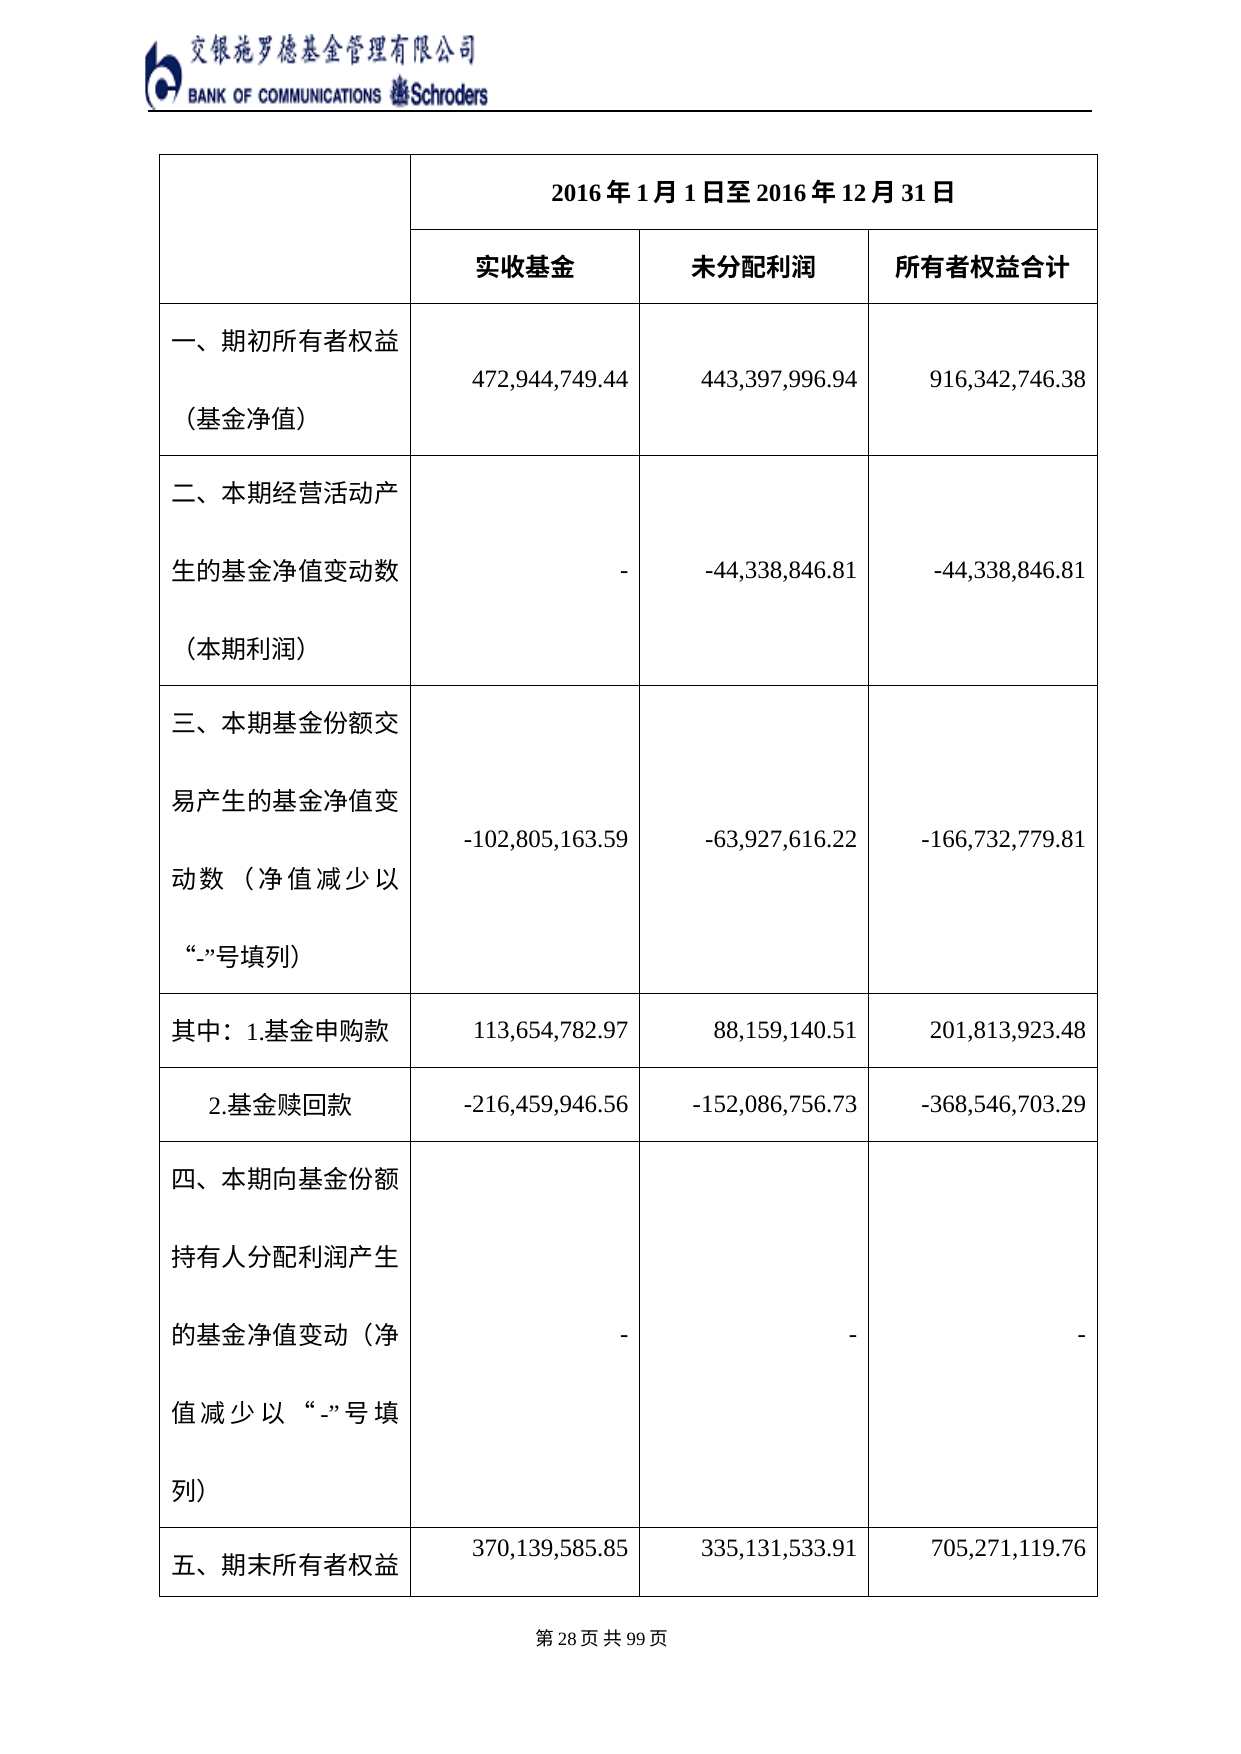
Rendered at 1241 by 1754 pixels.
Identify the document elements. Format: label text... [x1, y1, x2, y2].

table_cell 443,397,996.94 [640, 304, 868, 455]
table_cell 113,654,782.97 [411, 994, 639, 1067]
table_cell 其中：1.基金申购款 [160, 994, 410, 1067]
table_cell - [869, 1142, 1097, 1527]
table_header 项目 [160, 155, 410, 303]
table_cell 未分配利润 [640, 230, 868, 303]
table_cell 所有者权益合计 [869, 230, 1097, 303]
table_cell 2.基金赎回款 [160, 1068, 410, 1141]
table_cell 四、本期向基金份额持有人分配利润产生的基金净值变动（净值减少以“-”号填列） [160, 1142, 410, 1527]
table_cell - [411, 456, 639, 685]
table_cell 实收基金 [411, 230, 639, 303]
table_cell 916,342,746.38 [869, 304, 1097, 455]
table_cell 370,139,585.85 [411, 1528, 639, 1596]
table_cell 472,944,749.44 [411, 304, 639, 455]
table_cell 二、本期经营活动产生的基金净值变动数（本期利润） [160, 456, 410, 685]
table_cell 五、期末所有者权益（基金净值） [160, 1528, 410, 1596]
table_cell -216,459,946.56 [411, 1068, 639, 1141]
table_cell 88,159,140.51 [640, 994, 868, 1067]
table_cell -44,338,846.81 [640, 456, 868, 685]
table_cell -152,086,756.73 [640, 1068, 868, 1141]
table_cell -63,927,616.22 [640, 686, 868, 993]
table_cell -368,546,703.29 [869, 1068, 1097, 1141]
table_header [411, 155, 1097, 229]
table_cell -166,732,779.81 [869, 686, 1097, 993]
table_cell 一、期初所有者权益（基金净值） [160, 304, 410, 455]
table_cell - [411, 1142, 639, 1527]
table_cell 335,131,533.91 [640, 1528, 868, 1596]
table_cell 201,813,923.48 [869, 994, 1097, 1067]
table_cell 三、本期基金份额交易产生的基金净值变动数（净值减少以“-”号填列） [160, 686, 410, 993]
table_cell -102,805,163.59 [411, 686, 639, 993]
table_cell -44,338,846.81 [869, 456, 1097, 685]
picture [145, 34, 488, 110]
table_cell 705,271,119.76 [869, 1528, 1097, 1596]
table_cell - [640, 1142, 868, 1527]
